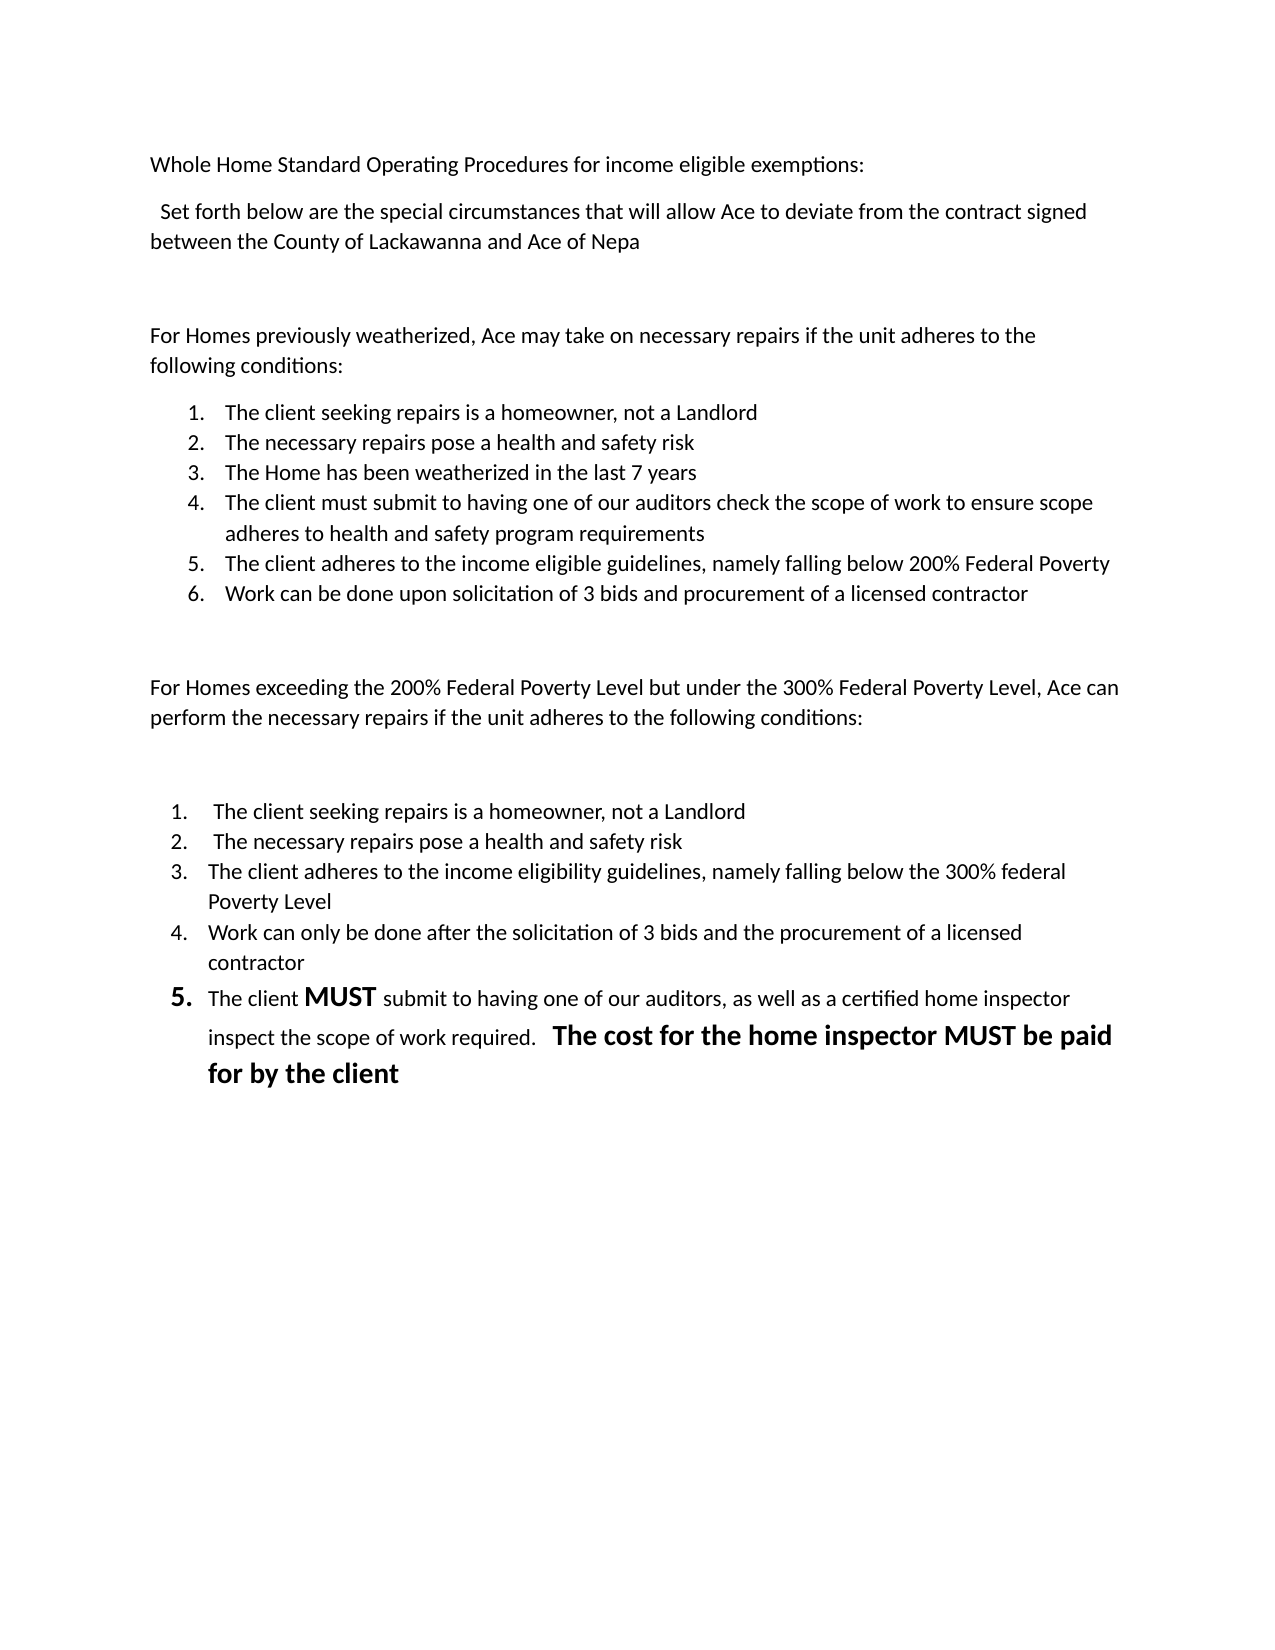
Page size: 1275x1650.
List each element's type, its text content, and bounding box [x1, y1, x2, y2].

list Work can be done upon solicitation of 3 bids and procurement of a licensed contractor [187, 579, 1125, 607]
text For Homes exceeding the 200% Federal Poverty Level but under the 300% Federal Poverty Level, Ace can perform the necessary repairs if the unit adheres to the following conditions: [150, 673, 1125, 731]
list The client MUST submit to having one of our auditors, as well as a certified home inspector inspect the scope of work required. The cost for the home inspector MUST be paid for by the client [170, 978, 1125, 1091]
list The client adheres to the income eligible guidelines, namely falling below 200% Federal Poverty [187, 549, 1125, 577]
text Set forth below are the special circumstances that will allow Ace to deviate from the contract signed between the County of Lackawanna and Ace of Nepa [150, 197, 1125, 255]
list Work can only be done after the solicitation of 3 bids and the procurement of a licensed contractor [170, 918, 1125, 976]
list The client seeking repairs is a homeowner, not a Landlord [170, 797, 1125, 825]
list The necessary repairs pose a health and safety risk [170, 827, 1125, 855]
text Whole Home Standard Operating Procedures for income eligible exemptions: [150, 150, 1125, 178]
list The client must submit to having one of our auditors check the scope of work to ensure scope adheres to health and safety program requirements [187, 488, 1125, 547]
list The client seeking repairs is a homeowner, not a Landlord [187, 398, 1125, 426]
text For Homes previously weatherized, Ace may take on necessary repairs if the unit adheres to the following conditions: [150, 321, 1125, 379]
list The Home has been weatherized in the last 7 years [187, 458, 1125, 486]
list The necessary repairs pose a health and safety risk [187, 428, 1125, 456]
list The client adheres to the income eligibility guidelines, namely falling below the 300% federal Poverty Level [170, 857, 1125, 916]
